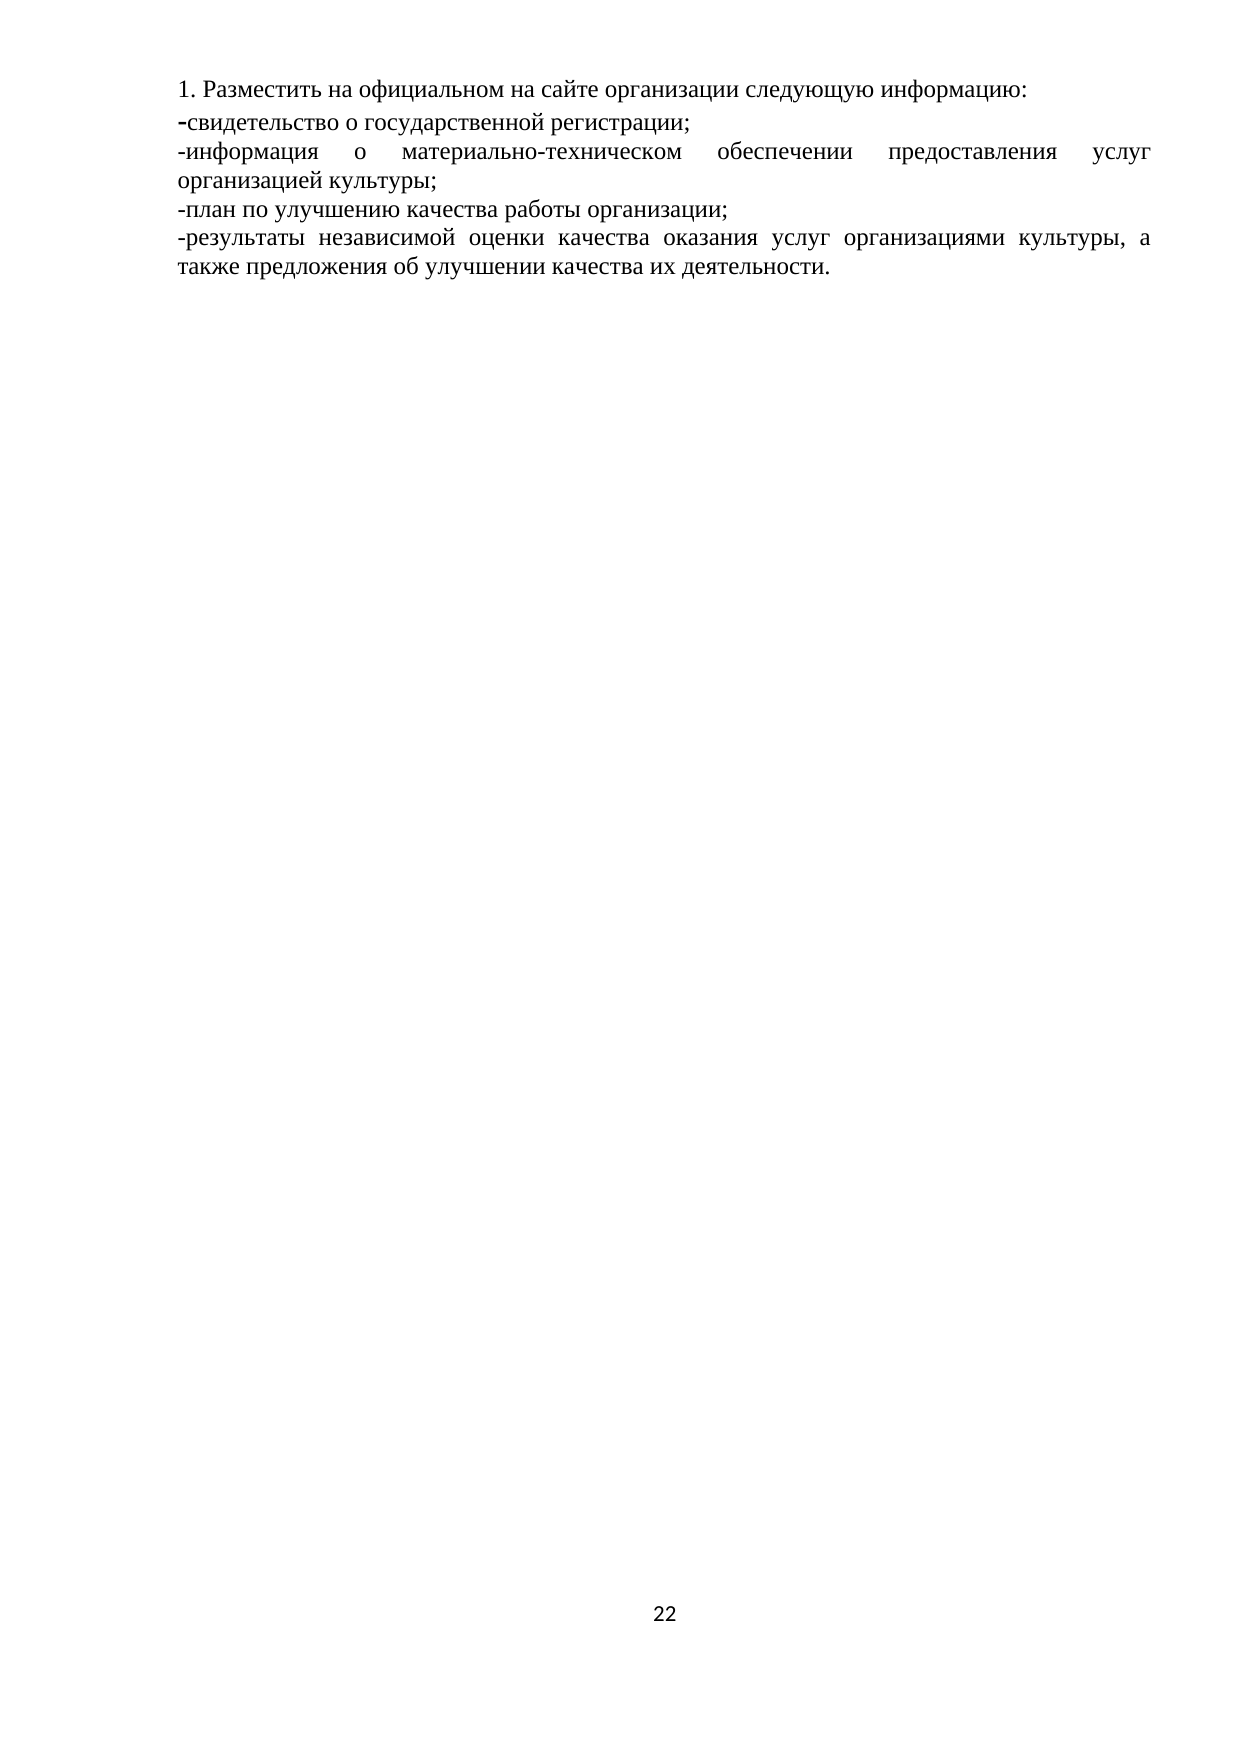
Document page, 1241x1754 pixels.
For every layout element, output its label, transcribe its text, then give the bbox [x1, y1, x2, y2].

text -план по улучшению качества работы организации; [177, 194, 1152, 222]
text -информация о материально-техническом обеспечении предоставления услуг организацией культуры; [177, 136, 1152, 194]
text -результаты независимой оценки качества оказания услуг организациями культуры, а также предложения об улучшении качества их деятельности. [177, 222, 1152, 280]
text 1. Разместить на официальном на сайте организации следующую информацию: [177, 74, 1152, 103]
text -свидетельство о государственной регистрации; [177, 103, 1152, 136]
